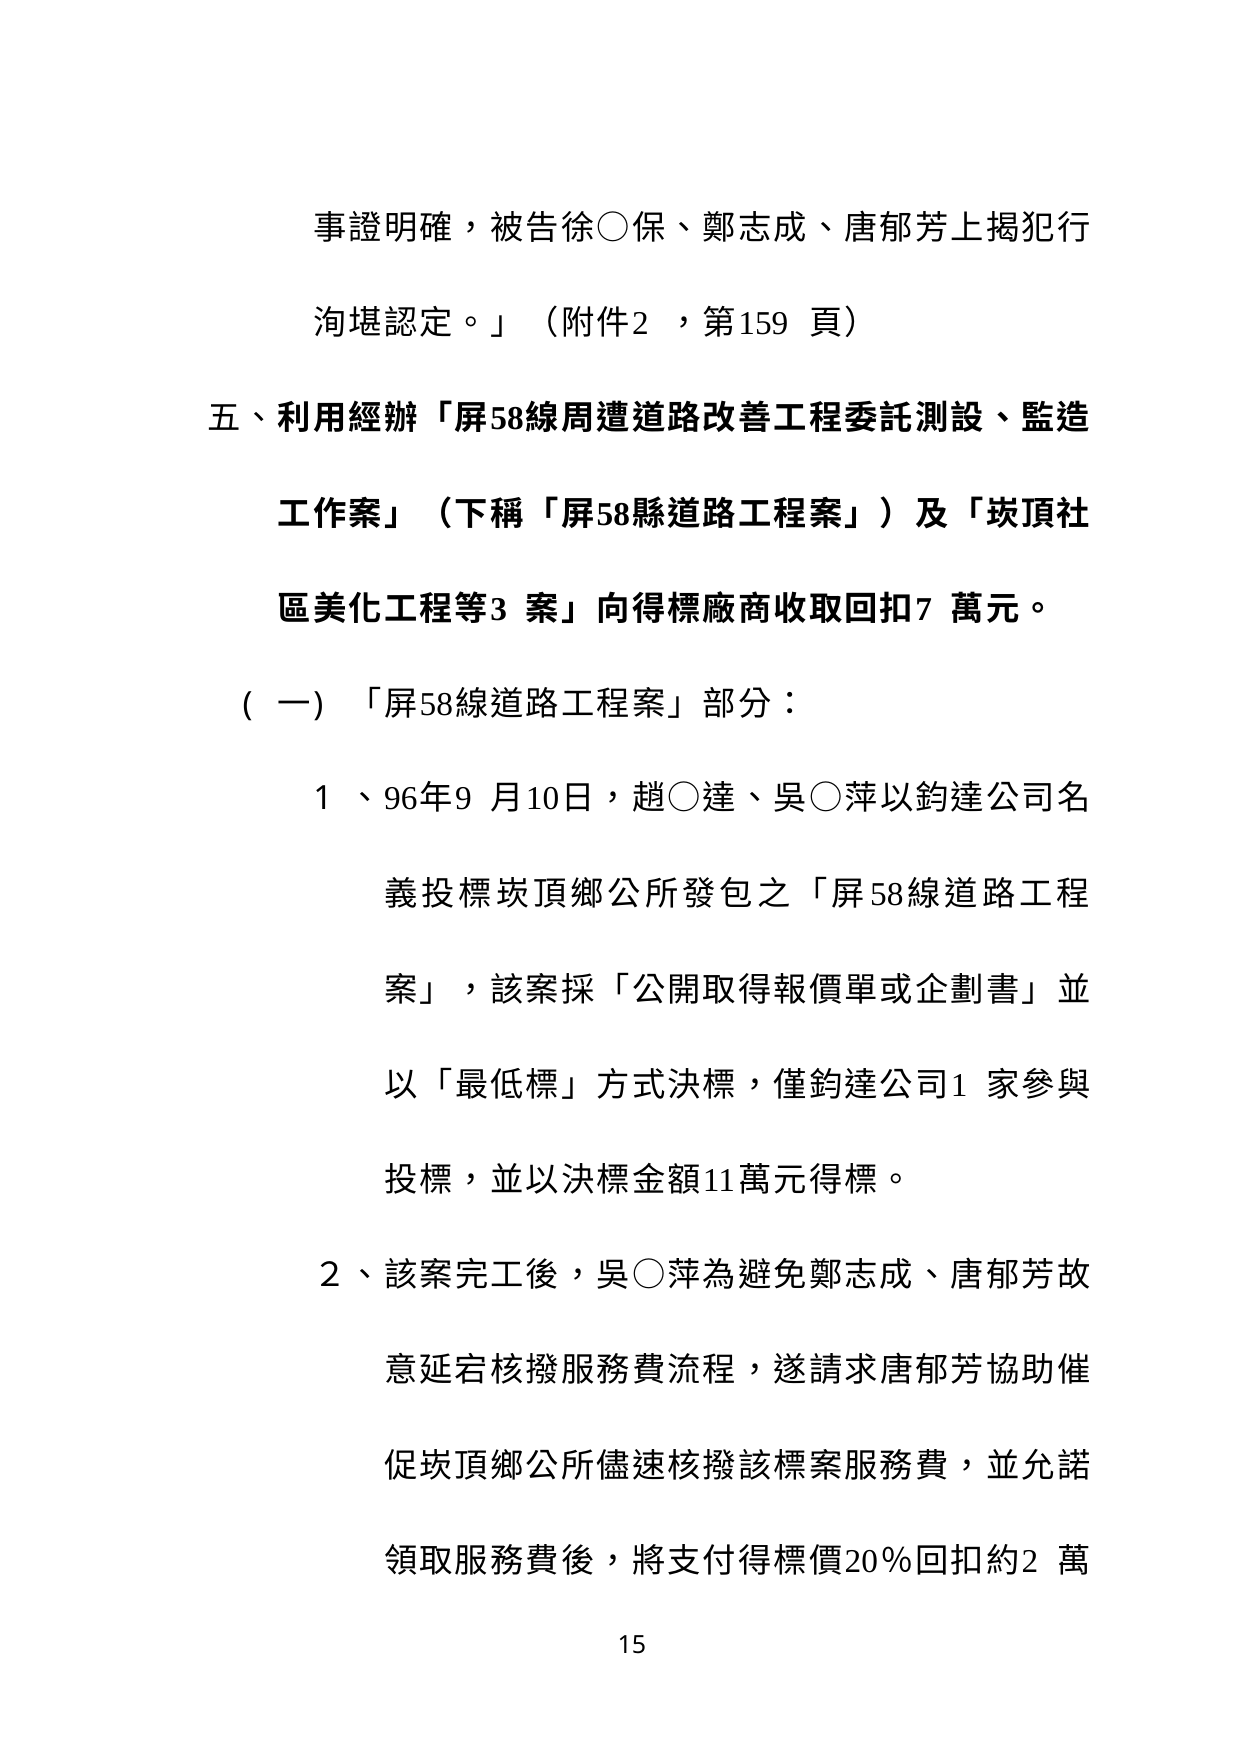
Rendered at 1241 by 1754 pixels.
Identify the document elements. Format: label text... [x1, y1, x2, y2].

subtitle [278, 1224, 1092, 1605]
subtitle 「屏58線道路工程案」部分： [242, 653, 1092, 748]
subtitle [242, 177, 1092, 368]
subtitle 利用經辦「屏58線周遭道路改善工程委託測設、監造工作案」（下稱「屏58縣道路工程案」）及「崁頂社區美化工程等3案」向得標廠商收取回扣7萬元。 [207, 368, 1092, 653]
subtitle 96年9月10日，趙○達、吳○萍以鈞達公司名義投標崁頂鄉公所發包之「屏58線道路工程案」，該案採「公開取得報價單或企劃書」並以「最低標」方式決標，僅鈞達公司1家參與投標，並以決標金額11萬元得標。 [278, 748, 1092, 1224]
